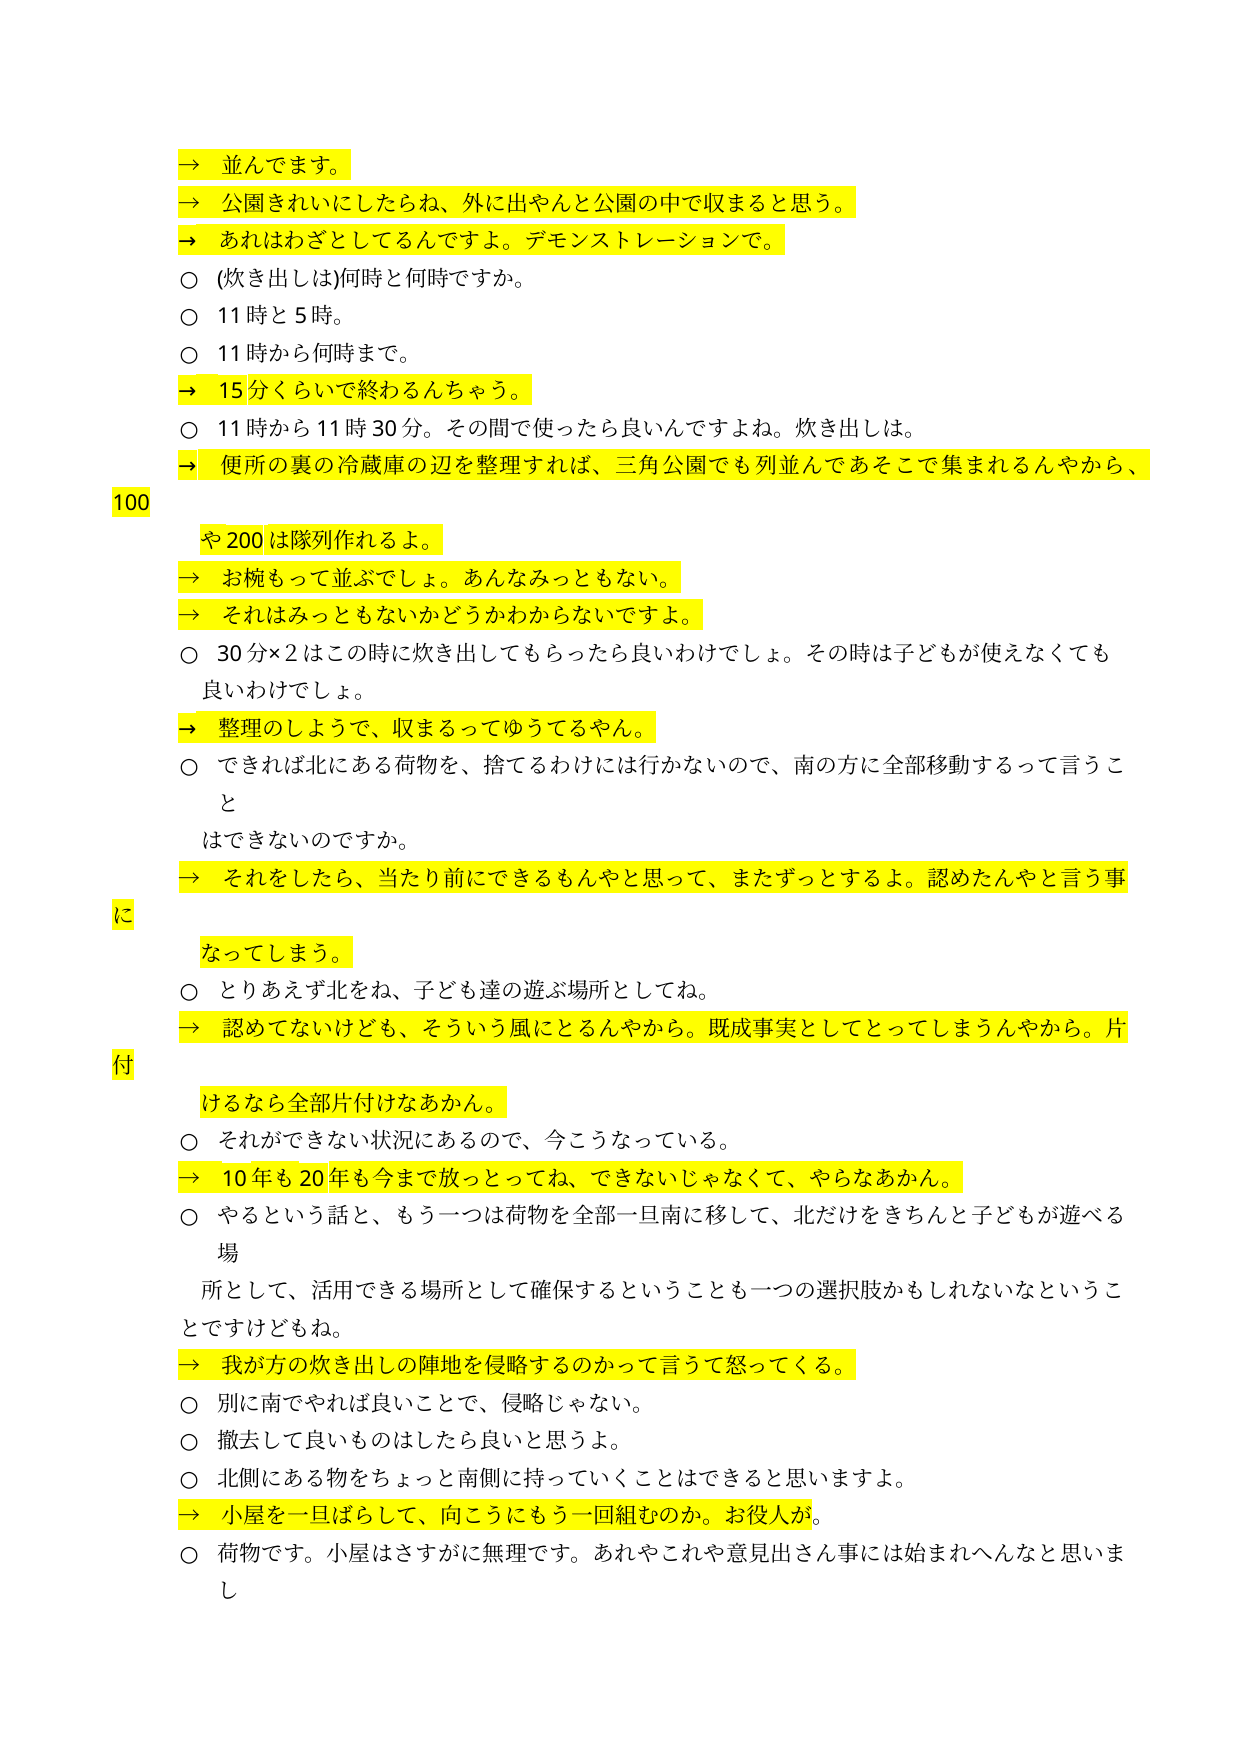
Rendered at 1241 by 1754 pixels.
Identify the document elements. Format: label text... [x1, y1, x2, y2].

list 北側にある物をちょっと南側に持っていくことはできると思いますよ。 [179, 1458, 1128, 1496]
text → 10年も20年も今まで放っとってね、できないじゃなくて、やらなあかん。 [112, 1158, 1128, 1196]
list 11時と5時。 [179, 296, 1128, 333]
text → 公園きれいにしたらね、外に出やんと公園の中で収まると思う。 [112, 183, 1128, 221]
text → 我が方の炊き出しの陣地を侵略するのかって言うて怒ってくる。 [112, 1346, 1128, 1383]
text → お椀もって並ぶでしょ。あんなみっともない。 [112, 558, 1128, 596]
text → それをしたら、当たり前にできるもんやと思って、またずっとするよ。認めたんやと言う事に [112, 858, 1128, 933]
text → 小屋を一旦ばらして、向こうにもう一回組むのか。お役人が。 [112, 1496, 1128, 1533]
list 11時から11時30分。その間で使ったら良いんですよね。炊き出しは。 [179, 408, 1128, 446]
list 荷物です。小屋はさすがに無理です。あれやこれや意見出さん事には始まれへんなと思いまし [179, 1533, 1128, 1608]
text 所として、活用できる場所として確保するということも一つの選択肢かもしれないなということですけどもね。 [179, 1271, 1128, 1346]
text → それはみっともないかどうかわからないですよ。 [112, 596, 1128, 633]
text → 整理のしようで、収まるってゆうてるやん。 [112, 708, 1128, 746]
list とりあえず北をね、子ども達の遊ぶ場所としてね。 [179, 971, 1128, 1008]
text → 認めてないけども、そういう風にとるんやから。既成事実としてとってしまうんやから。片付 [112, 1008, 1128, 1083]
text → 並んでます。 [112, 146, 1128, 183]
text → 便所の裏の冷蔵庫の辺を整理すれば、三角公園でも列並んであそこで集まれるんやから、100 [112, 446, 1128, 521]
list できれば北にある荷物を、捨てるわけには行かないので、南の方に全部移動するって言うこと [179, 746, 1128, 821]
list 11時から何時まで。 [179, 333, 1128, 371]
list 撤去して良いものはしたら良いと思うよ。 [179, 1421, 1128, 1458]
text なってしまう。 [112, 933, 1128, 971]
list やるという話と、もう一つは荷物を全部一旦南に移して、北だけをきちんと子どもが遊べる場 [179, 1196, 1128, 1271]
list 30分×２はこの時に炊き出してもらったら良いわけでしょ。その時は子どもが使えなくても [179, 633, 1128, 671]
text や200は隊列作れるよ。 [112, 521, 1128, 558]
list 別に南でやれば良いことで、侵略じゃない。 [179, 1383, 1128, 1421]
text はできないのですか。 [179, 821, 1128, 858]
list (炊き出しは)何時と何時ですか。 [179, 258, 1128, 296]
text けるなら全部片付けなあかん。 [112, 1083, 1128, 1121]
text → 15分くらいで終わるんちゃう。 [112, 371, 1128, 408]
list それができない状況にあるので、今こうなっている。 [179, 1121, 1128, 1158]
text → あれはわざとしてるんですよ。デモンストレーションで。 [112, 221, 1128, 258]
text 良いわけでしょ。 [179, 671, 1128, 708]
